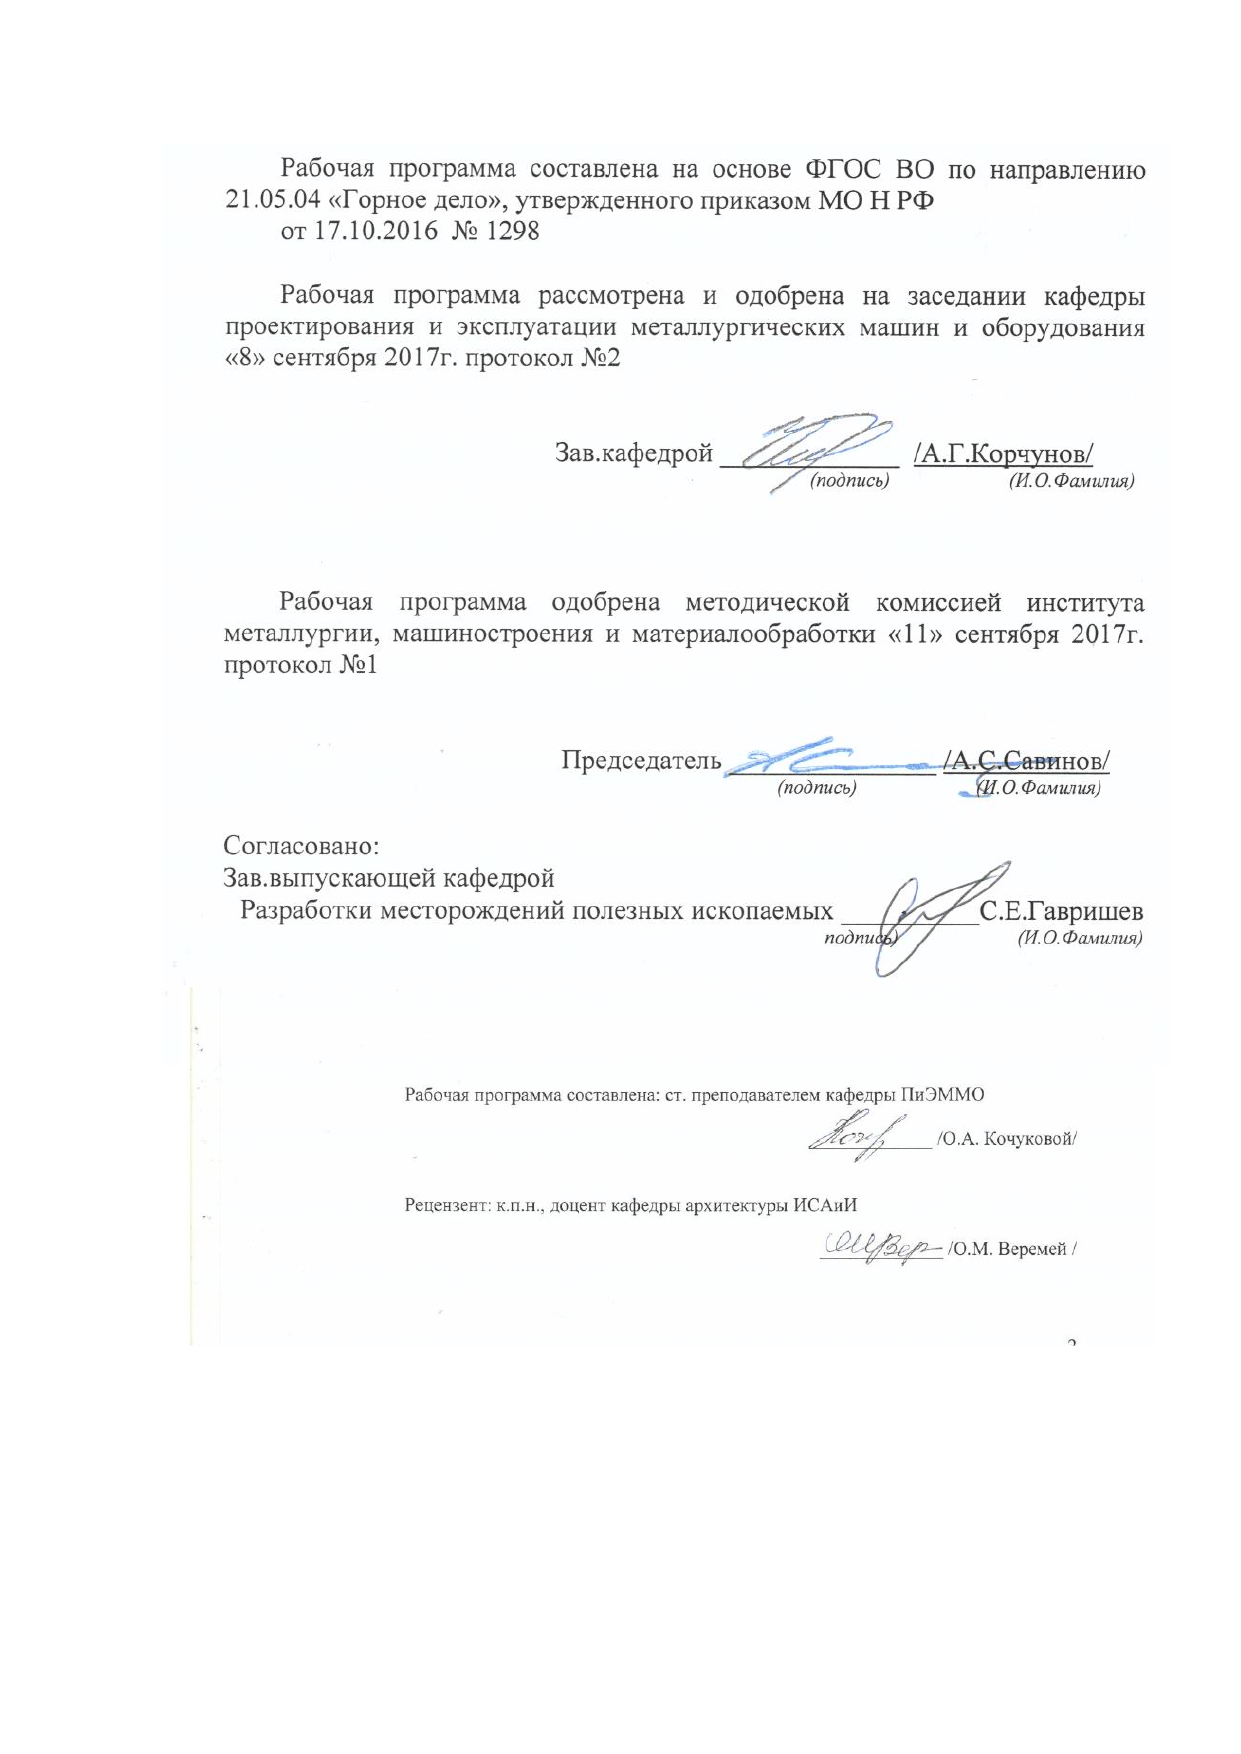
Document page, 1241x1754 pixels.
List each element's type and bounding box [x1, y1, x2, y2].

picture [162, 143, 1170, 1346]
